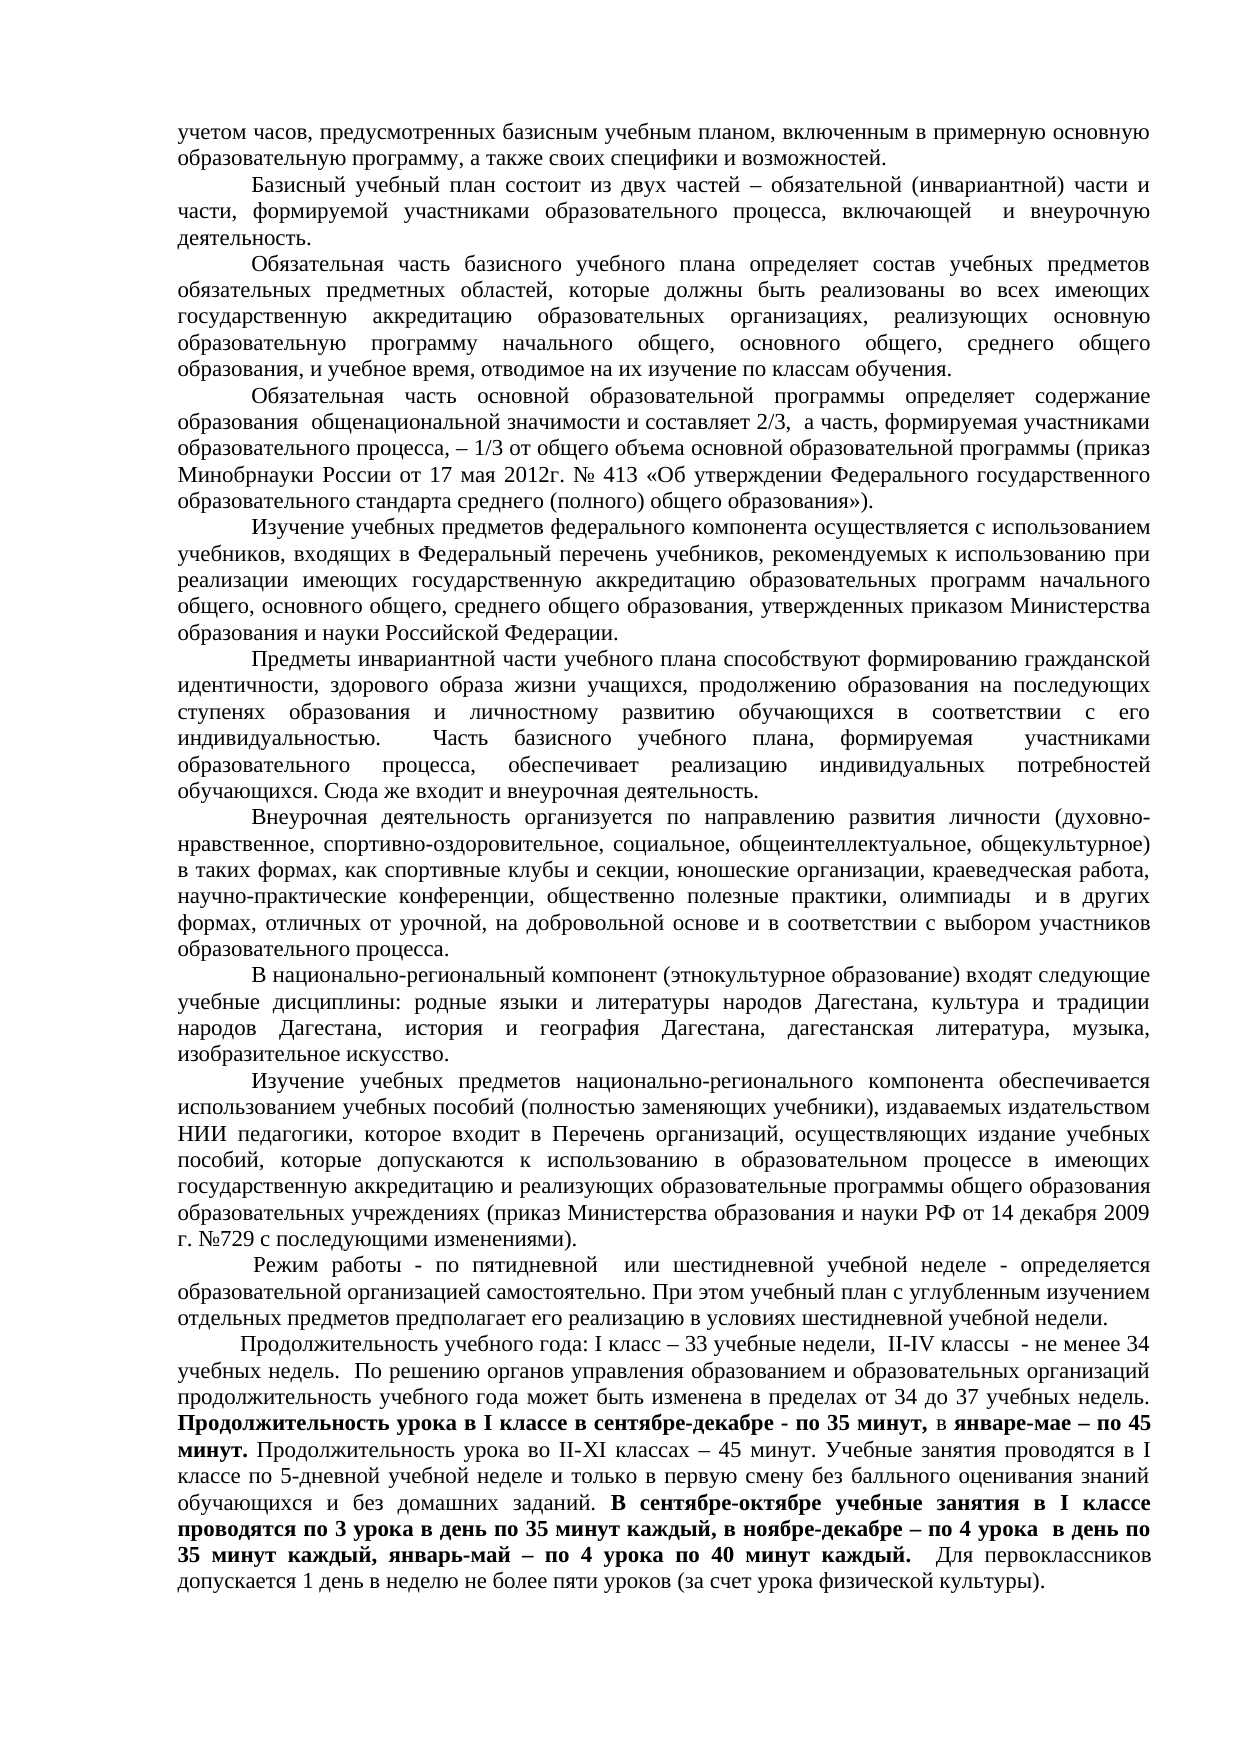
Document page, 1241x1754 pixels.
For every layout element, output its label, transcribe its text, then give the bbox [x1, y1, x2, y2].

text Базисный учебный план состоит из двух частей – обязательной (инвариантной) части и части, формируемой участниками образовательного процесса, включающей и внеурочную деятельность. [177, 171, 1152, 250]
text Режим работы - по пятидневной или шестидневной учебной неделе - определяется образовательной организацией самостоятельно. При этом учебный план с углубленным изучением отдельных предметов предполагает его реализацию в условиях шестидневной учебной недели. [177, 1251, 1152, 1330]
text Изучение учебных предметов федерального компонента осуществляется с использованием учебников, входящих в Федеральный перечень учебников, рекомендуемых к использованию при реализации имеющих государственную аккредитацию образовательных программ начального общего, основного общего, среднего общего образования, утвержденных приказом Министерства образования и науки Российской Федерации. [177, 513, 1152, 645]
text В национально-региональный компонент (этнокультурное образование) входят следующие учебные дисциплины: родные языки и литературы народов Дагестана, культура и традиции народов Дагестана, история и география Дагестана, дагестанская литература, музыка, изобразительное искусство. [177, 961, 1152, 1067]
text Обязательная часть основной образовательной программы определяет содержание образования общенациональной значимости и составляет 2/3, а часть, формируемая участниками образовательного процесса, – 1/3 от общего объема основной образовательной программы (приказ Минобрнауки России от 17 мая 2012г. № 413 «Об утверждении Федерального государственного образовательного стандарта среднего (полного) общего образования»). [177, 382, 1152, 513]
text Изучение учебных предметов национально-регионального компонента обеспечивается использованием учебных пособий (полностью заменяющих учебники), издаваемых издательством НИИ педагогики, которое входит в Перечень организаций, осуществляющих издание учебных пособий, которые допускаются к использованию в образовательном процессе в имеющих государственную аккредитацию и реализующих образовательные программы общего образования образовательных учреждениях (приказ Министерства образования и науки РФ от 14 декабря 2009 г. №729 с последующими изменениями). [177, 1067, 1152, 1251]
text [177, 118, 1152, 171]
text Внеурочная деятельность организуется по направлению развития личности (духовно-нравственное, спортивно-оздоровительное, социальное, общеинтеллектуальное, общекультурное) в таких формах, как спортивные клубы и секции, юношеские организации, краеведческая работа, научно-практические конференции, общественно полезные практики, олимпиады и в других формах, отличных от урочной, на добровольной основе и в соответствии с выбором участников образовательного процесса. [177, 803, 1152, 961]
text Продолжительность учебного года: I класс – 33 учебные недели, II-IV классы - не менее 34 учебных недель. По решению органов управления образованием и образовательных организаций продолжительность учебного года может быть изменена в пределах от 34 до 37 учебных недель. Продолжительность урока в I классе в сентябре-декабре - по 35 минут, в январе-мае – по 45 минут. Продолжительность урока во II-XI классах – 45 минут. Учебные занятия проводятся в I классе по 5-дневной учебной неделе и только в первую смену без балльного оценивания знаний обучающихся и без домашних заданий. В сентябре-октябре учебные занятия в I классе проводятся по 3 урока в день по 35 минут каждый, в ноябре-декабре – по 4 урока в день по 35 минут каждый, январь-май – по 4 урока по 40 минут каждый. Для первоклассников допускается 1 день в неделю не более пяти уроков (за счет урока физической культуры). [177, 1330, 1152, 1594]
text Предметы инвариантной части учебного плана способствуют формированию гражданской идентичности, здорового образа жизни учащихся, продолжению образования на последующих ступенях образования и личностному развитию обучающихся в соответствии с его индивидуальностью. Часть базисного учебного плана, формируемая участниками образовательного процесса, обеспечивает реализацию индивидуальных потребностей обучающихся. Сюда же входит и внеурочная деятельность. [177, 645, 1152, 803]
text Обязательная часть базисного учебного плана определяет состав учебных предметов обязательных предметных областей, которые должны быть реализованы во всех имеющих государственную аккредитацию образовательных организациях, реализующих основную образовательную программу начального общего, основного общего, среднего общего образования, и учебное время, отводимое на их изучение по классам обучения. [177, 250, 1152, 382]
